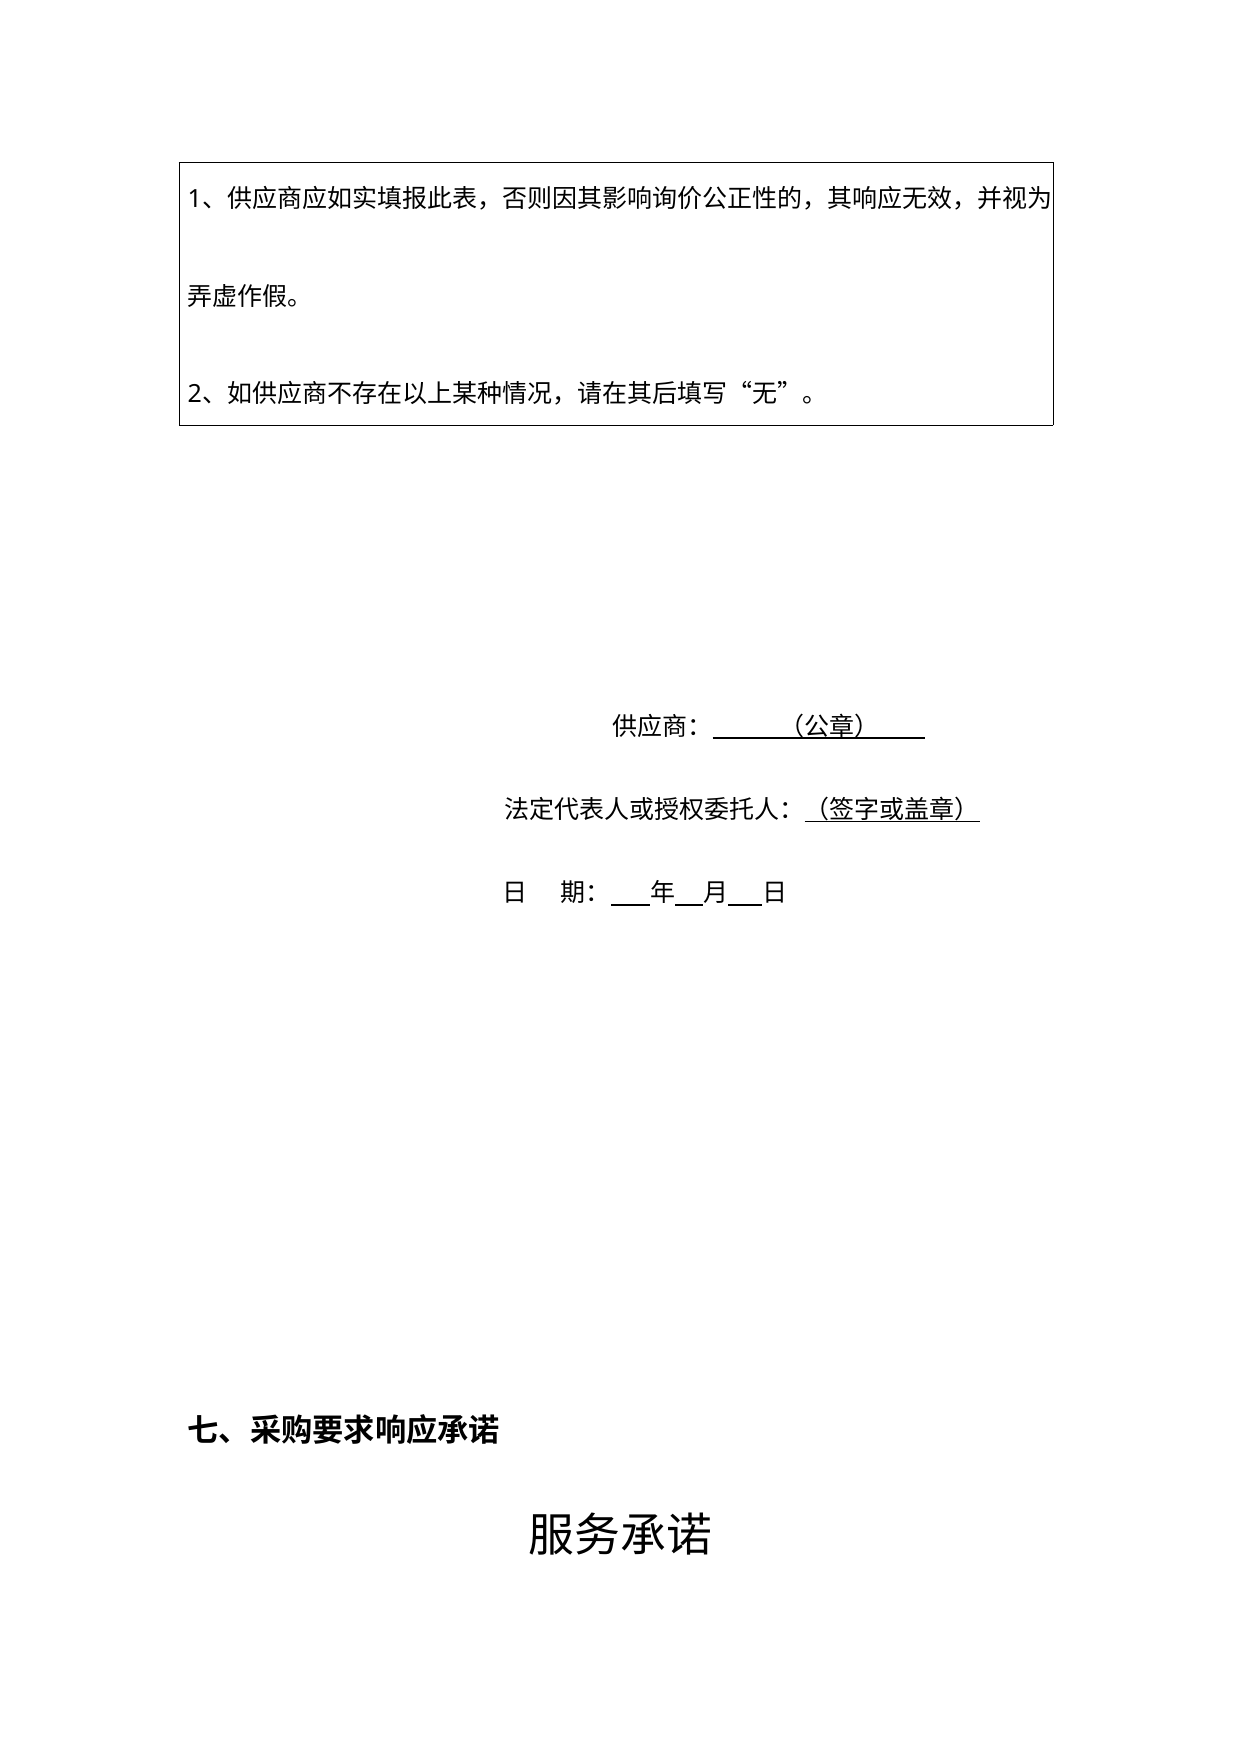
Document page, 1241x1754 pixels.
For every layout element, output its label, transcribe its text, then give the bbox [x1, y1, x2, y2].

text 供应商： （公章） [187, 692, 1053, 757]
list 服务承诺 [187, 1483, 1053, 1580]
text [180, 163, 1053, 425]
text 日 期： 年 月 日 [187, 858, 1053, 923]
text 法定代表人或授权委托人：（签字或盖章） [187, 775, 1053, 840]
list 采购要求响应承诺 [187, 1395, 1053, 1460]
